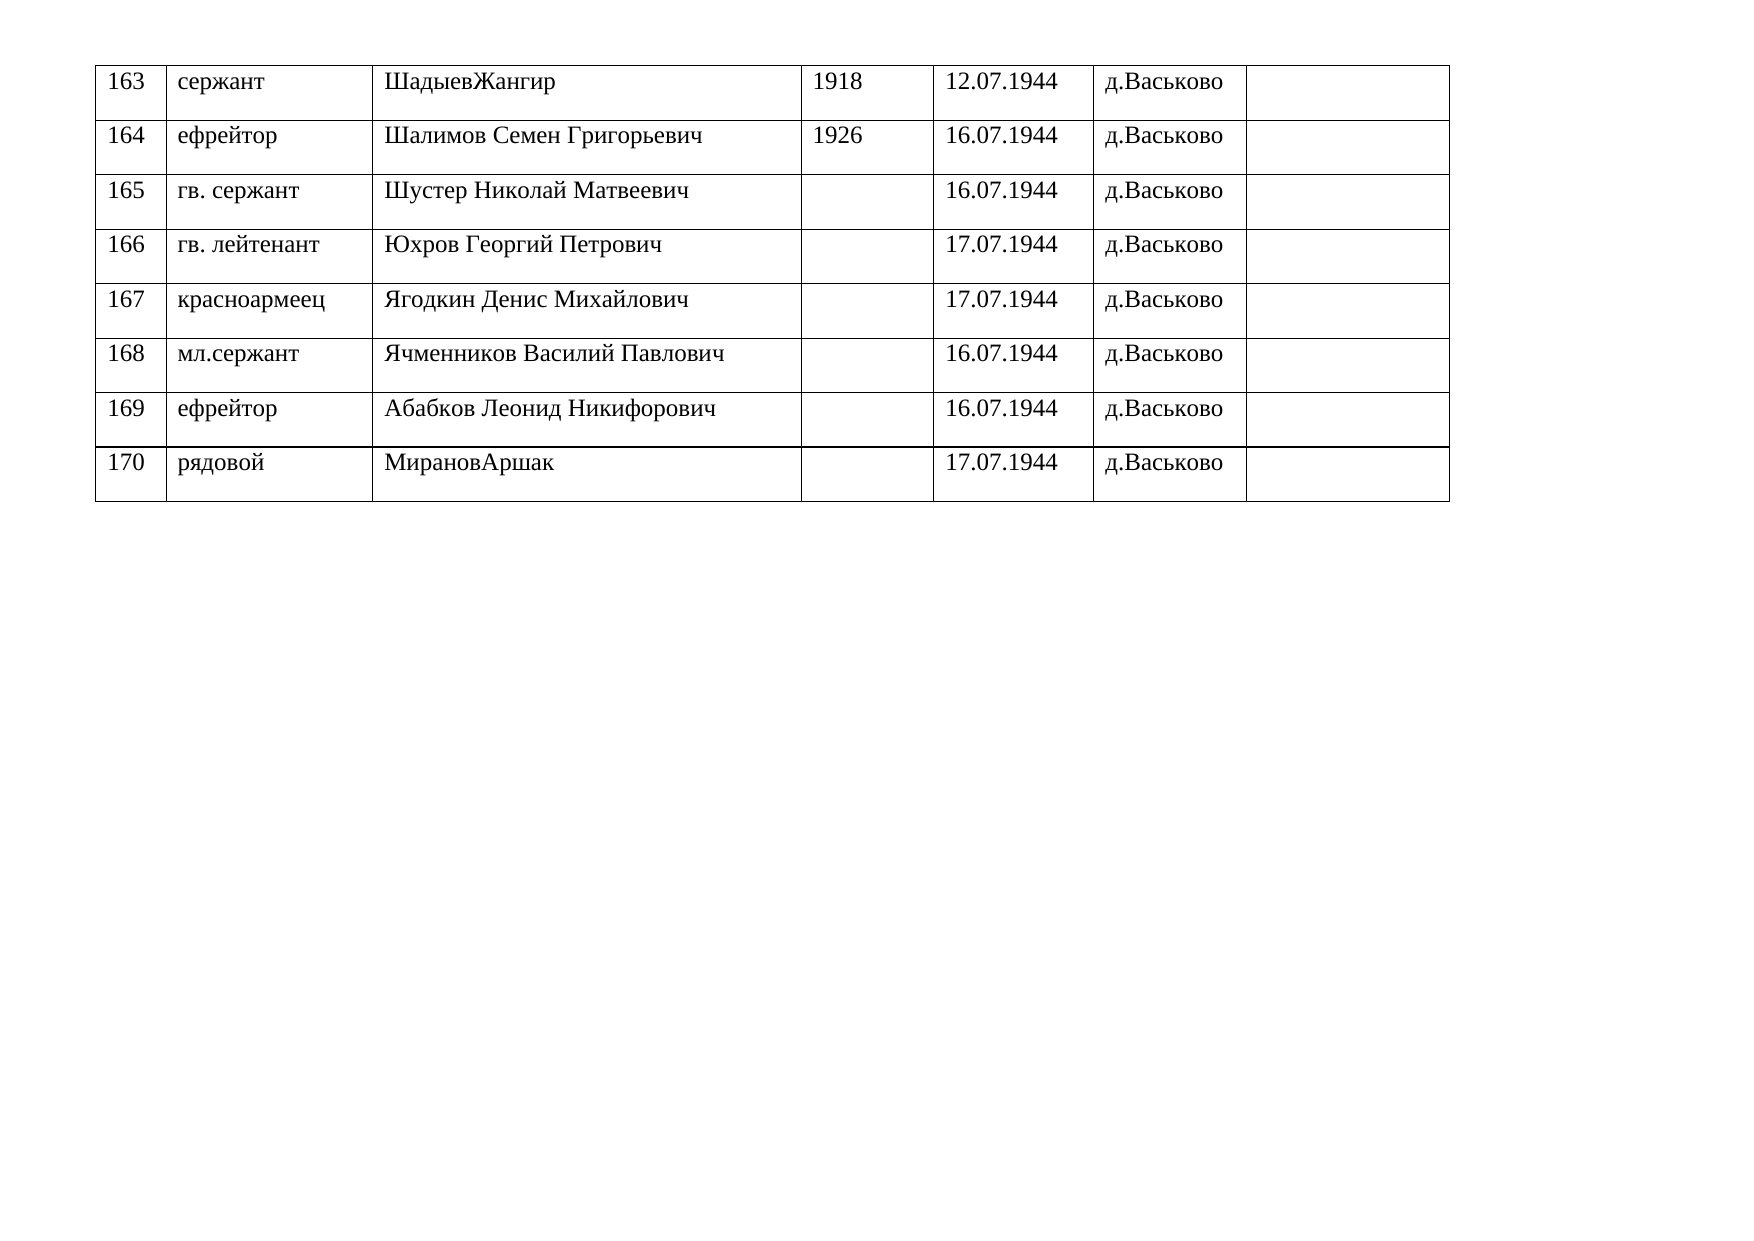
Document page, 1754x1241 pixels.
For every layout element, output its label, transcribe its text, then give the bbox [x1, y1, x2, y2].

table_cell д.Васьково [1094, 448, 1246, 501]
table_cell д.Васьково [1094, 284, 1246, 337]
table_cell сержант [167, 66, 372, 119]
table_cell гв. лейтенант [167, 230, 372, 283]
table_cell 163 [96, 66, 166, 119]
table_cell МирановАршак [373, 448, 801, 501]
table_cell 1918 [802, 66, 933, 119]
table_cell [1247, 121, 1449, 174]
table_cell [1247, 230, 1449, 283]
table_cell [802, 230, 933, 283]
table_cell 166 [96, 230, 166, 283]
table_cell гв. сержант [167, 175, 372, 228]
table_cell 16.07.1944 [934, 175, 1093, 228]
table_cell д.Васьково [1094, 230, 1246, 283]
table_cell Шалимов Семен Григорьевич [373, 121, 801, 174]
table_cell ефрейтор [167, 393, 372, 446]
table_cell 12.07.1944 [934, 66, 1093, 119]
table_cell 167 [96, 284, 166, 337]
table_cell 169 [96, 393, 166, 446]
table_cell д.Васьково [1094, 393, 1246, 446]
table_cell рядовой [167, 448, 372, 501]
table_cell Шустер Николай Матвеевич [373, 175, 801, 228]
table_cell Ячменников Василий Павлович [373, 339, 801, 392]
table_cell 168 [96, 339, 166, 392]
table_cell красноармеец [167, 284, 372, 337]
table_cell д.Васьково [1094, 121, 1246, 174]
table_cell [1247, 175, 1449, 228]
table_cell [1247, 393, 1449, 446]
table_cell 1926 [802, 121, 933, 174]
table_cell [1247, 448, 1449, 501]
table_cell д.Васьково [1094, 175, 1246, 228]
table_cell Юхров Георгий Петрович [373, 230, 801, 283]
table_cell д.Васьково [1094, 66, 1246, 119]
table_cell 170 [96, 448, 166, 501]
table_cell 164 [96, 121, 166, 174]
table_cell 16.07.1944 [934, 339, 1093, 392]
table_cell [802, 448, 933, 501]
table_cell ШадыевЖангир [373, 66, 801, 119]
table_cell мл.сержант [167, 339, 372, 392]
table_cell Абабков Леонид Никифорович [373, 393, 801, 446]
table_cell Ягодкин Денис Михайлович [373, 284, 801, 337]
table_cell [1247, 66, 1449, 119]
table_cell [1247, 339, 1449, 392]
table_cell 16.07.1944 [934, 121, 1093, 174]
table_cell [802, 339, 933, 392]
table_cell [802, 393, 933, 446]
table_cell 17.07.1944 [934, 284, 1093, 337]
table_cell [802, 284, 933, 337]
table_cell 17.07.1944 [934, 230, 1093, 283]
table_cell 17.07.1944 [934, 448, 1093, 501]
table_cell [802, 175, 933, 228]
table_cell 165 [96, 175, 166, 228]
table_cell [1247, 284, 1449, 337]
table_cell д.Васьково [1094, 339, 1246, 392]
table_cell ефрейтор [167, 121, 372, 174]
table_cell 16.07.1944 [934, 393, 1093, 446]
